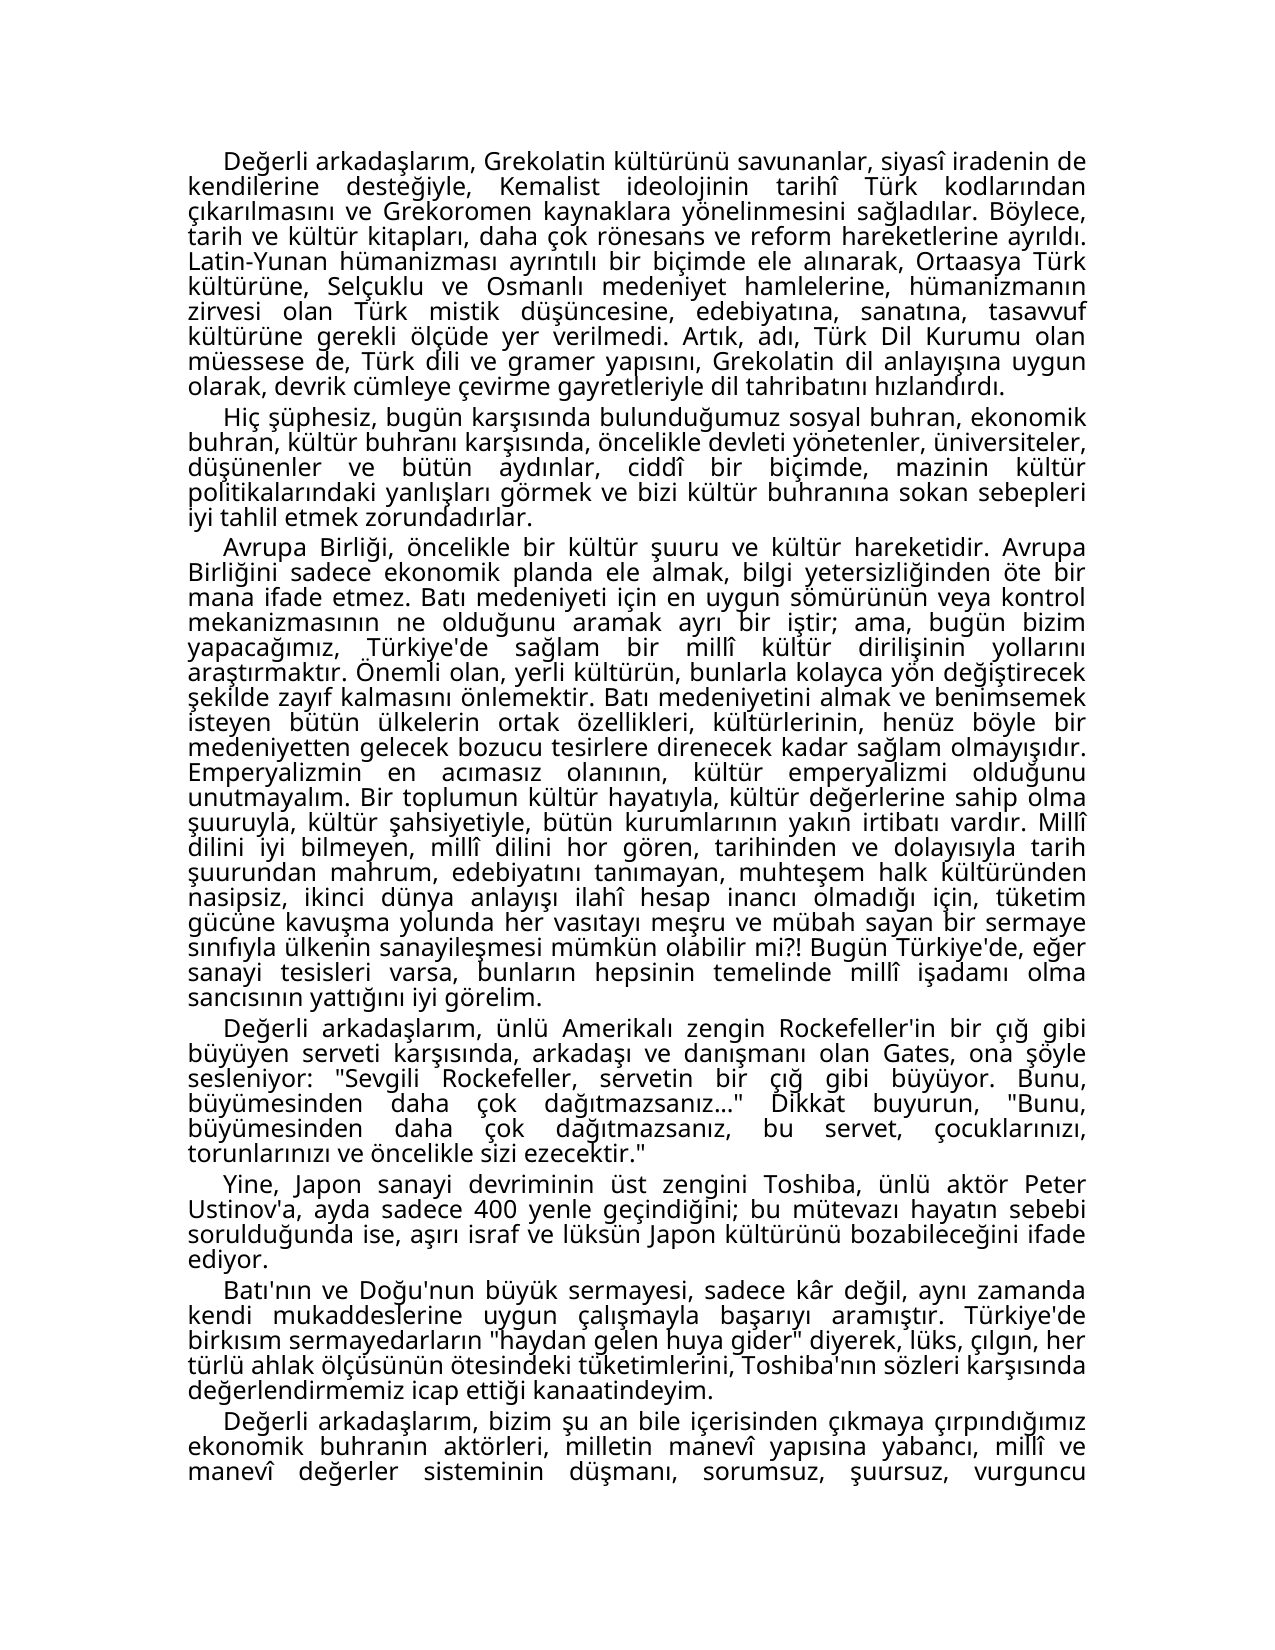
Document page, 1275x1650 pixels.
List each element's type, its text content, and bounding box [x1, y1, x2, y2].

text Hiç şüphesiz, bugün karşısında bulunduğumuz sosyal buhran, ekonomik buhran, kültür buhranı karşısında, öncelikle devleti yönetenler, üniversiteler, düşünenler ve bütün aydınlar, ciddî bir biçimde, mazinin kültür politikalarındaki yanlışları görmek ve bizi kültür buhranına sokan sebepleri iyi tahlil etmek zorundadırlar. [187, 406, 1087, 531]
text Avrupa Birliği, öncelikle bir kültür şuuru ve kültür hareketidir. Avrupa Birliğini sadece ekonomik planda ele almak, bilgi yetersizliğinden öte bir mana ifade etmez. Batı medeniyeti için en uygun sömürünün veya kontrol mekanizmasının ne olduğunu aramak ayrı bir iştir; ama, bugün bizim yapacağımız, Türkiye'de sağlam bir millî kültür dirilişinin yollarını araştırmaktır. Önemli olan, yerli kültürün, bunlarla kolayca yön değiştirecek şekilde zayıf kalmasını önlemektir. Batı medeniyetini almak ve benimsemek isteyen bütün ülkelerin ortak özellikleri, kültürlerinin, henüz böyle bir medeniyetten gelecek bozucu tesirlere direnecek kadar sağlam olmayışıdır. Emperyalizmin en acımasız olanının, kültür emperyalizmi olduğunu unutmayalım. Bir toplumun kültür hayatıyla, kültür değerlerine sahip olma şuuruyla, kültür şahsiyetiyle, bütün kurumlarının yakın irtibatı vardır. Millî dilini iyi bilmeyen, millî dilini hor gören, tarihinden ve dolayısıyla tarih şuurundan mahrum, edebiyatını tanımayan, muhteşem halk kültüründen nasipsiz, ikinci dünya anlayışı ilahî hesap inancı olmadığı için, tüketim gücüne kavuşma yolunda her vasıtayı meşru ve mübah sayan bir sermaye sınıfıyla ülkenin sanayileşmesi mümkün olabilir mi?! Bugün Türkiye'de, eğer sanayi tesisleri varsa, bunların hepsinin temelinde millî işadamı olma sancısının yattığını iyi görelim. [187, 537, 1087, 1012]
text Batı'nın ve Doğu'nun büyük sermayesi, sadece kâr değil, aynı zamanda kendi mukaddeslerine uygun çalışmayla başarıyı aramıştır. Türkiye'de birkısım sermayedarların "haydan gelen huya gider" diyerek, lüks, çılgın, her türlü ahlak ölçüsünün ötesindeki tüketimlerini, Toshiba'nın sözleri karşısında değerlendirmemiz icap ettiği kanaatindeyim. [187, 1280, 1087, 1405]
text Yine, Japon sanayi devriminin üst zengini Toshiba, ünlü aktör Peter Ustinov'a, ayda sadece 400 yenle geçindiğini; bu mütevazı hayatın sebebi sorulduğunda ise, aşırı israf ve lüksün Japon kültürünü bozabileceğini ifade ediyor. [187, 1174, 1087, 1274]
text Değerli arkadaşlarım, ünlü Amerikalı zengin Rockefeller'in bir çığ gibi büyüyen serveti karşısında, arkadaşı ve danışmanı olan Gates, ona şöyle sesleniyor: "Sevgili Rockefeller, servetin bir çığ gibi büyüyor. Bunu, büyümesinden daha çok dağıtmazsanız..." Dikkat buyurun, "Bunu, büyümesinden daha çok dağıtmazsanız, bu servet, çocuklarınızı, torunlarınızı ve öncelikle sizi ezecektir." [187, 1018, 1087, 1168]
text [187, 1411, 1087, 1486]
text Değerli arkadaşlarım, Grekolatin kültürünü savunanlar, siyasî iradenin de kendilerine desteğiyle, Kemalist ideolojinin tarihî Türk kodlarından çıkarılmasını ve Grekoromen kaynaklara yönelinmesini sağladılar. Böylece, tarih ve kültür kitapları, daha çok rönesans ve reform hareketlerine ayrıldı. Latin-Yunan hümanizması ayrıntılı bir biçimde ele alınarak, Ortaasya Türk kültürüne, Selçuklu ve Osmanlı medeniyet hamlelerine, hümanizmanın zirvesi olan Türk mistik düşüncesine, edebiyatına, sanatına, tasavvuf kültürüne gerekli ölçüde yer verilmedi. Artık, adı, Türk Dil Kurumu olan müessese de, Türk dili ve gramer yapısını, Grekolatin dil anlayışına uygun olarak, devrik cümleye çevirme gayretleriyle dil tahribatını hızlandırdı. [187, 150, 1087, 400]
